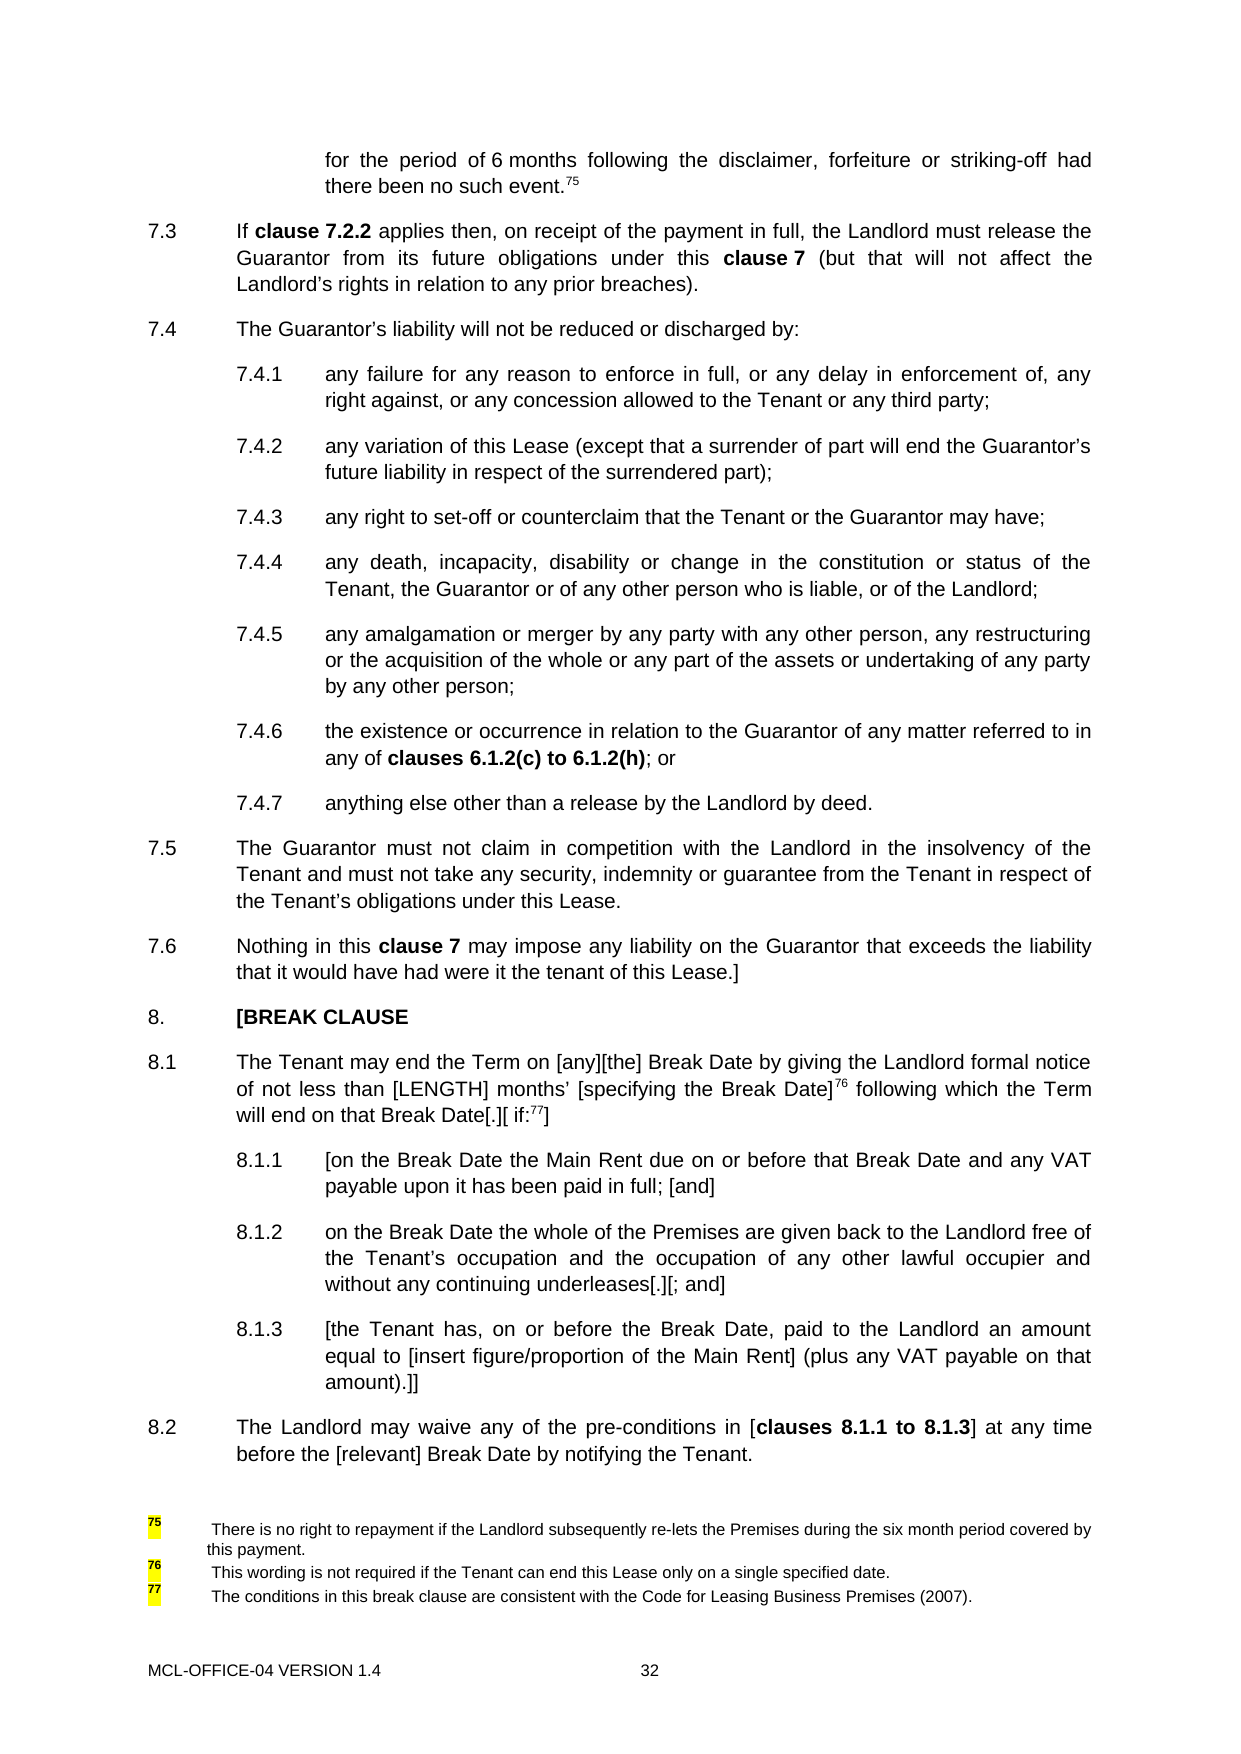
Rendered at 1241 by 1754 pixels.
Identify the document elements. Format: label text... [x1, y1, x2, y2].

subtitle any failure for any reason to enforce in full, or any delay in enforcement of, any right against, or any concession allowed to the Tenant or any third party; [236, 362, 1093, 412]
subtitle any variation of this Lease (except that a surrender of part will end the Guarantor’s future liability in respect of the surrendered part); [236, 433, 1093, 484]
subtitle any right to set-off or counterclaim that the Tenant or the Guarantor may have; [236, 505, 1093, 529]
subtitle any amalgamation or merger by any party with any other person, any restructuring or the acquisition of the whole or any part of the assets or undertaking of any party by any other person; [236, 621, 1093, 698]
subtitle The Landlord may waive any of the pre-conditions in [clauses 8.1.1 to 8.1.3] at any time before the [relevant] Break Date by notifying the Tenant. [148, 1415, 1093, 1465]
subtitle [BREAK CLAUSE [148, 1005, 1093, 1029]
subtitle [236, 148, 1093, 198]
subtitle [on the Break Date the Main Rent due on or before that Break Date and any VAT payable upon it has been paid in full; [and] [236, 1148, 1093, 1198]
subtitle Nothing in this clause 7 may impose any liability on the Guarantor that exceeds the liability that it would have had were it the tenant of this Lease.] [148, 934, 1093, 984]
subtitle The Guarantor must not claim in competition with the Landlord in the insolvency of the Tenant and must not take any security, indemnity or guarantee from the Tenant in respect of the Tenant’s obligations under this Lease. [148, 836, 1093, 912]
subtitle any death, incapacity, disability or change in the constitution or status of the Tenant, the Guarantor or of any other person who is liable, or of the Landlord; [236, 550, 1093, 600]
subtitle anything else other than a release by the Landlord by deed. [236, 791, 1093, 815]
subtitle The Guarantor’s liability will not be reduced or discharged by: [148, 317, 1093, 341]
subtitle The Tenant may end the Term on [any][the] Break Date by giving the Landlord formal notice of not less than [LENGTH] months’ [specifying the Break Date] following which the Term will end on that Break Date[.][ if:] [148, 1050, 1093, 1127]
subtitle on the Break Date the whole of the Premises are given back to the Landlord free of the Tenant’s occupation and the occupation of any other lawful occupier and without any continuing underleases[.][; and] [236, 1219, 1093, 1296]
subtitle the existence or occurrence in relation to the Guarantor of any matter referred to in any of clauses 6.1.2(c) to 6.1.2(h); or [236, 719, 1093, 769]
subtitle If clause 7.2.2 applies then, on receipt of the payment in full, the Landlord must release the Guarantor from its future obligations under this clause 7 (but that will not affect the Landlord’s rights in relation to any prior breaches). [148, 219, 1093, 296]
subtitle [the Tenant has, on or before the Break Date, paid to the Landlord an amount equal to [insert figure/proportion of the Main Rent] (plus any VAT payable on that amount).]] [236, 1317, 1093, 1394]
